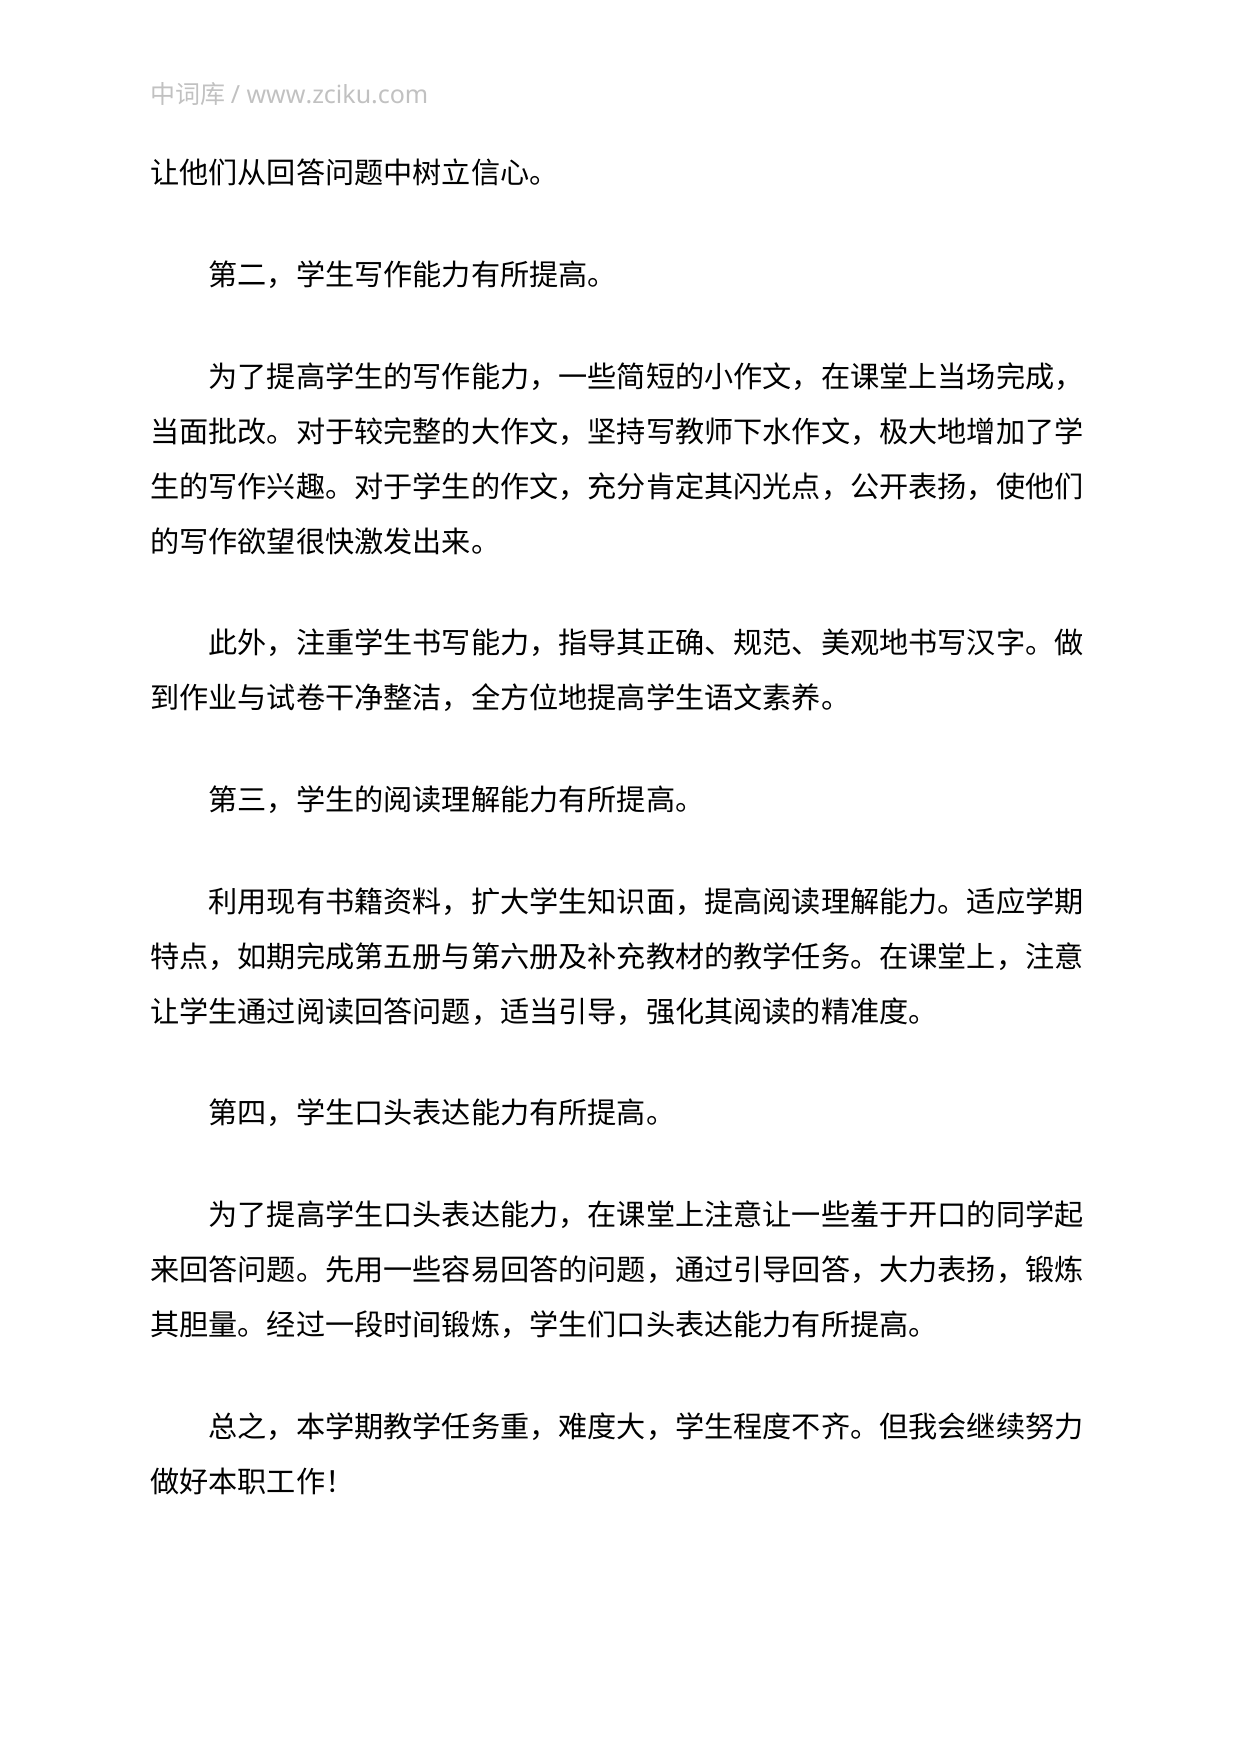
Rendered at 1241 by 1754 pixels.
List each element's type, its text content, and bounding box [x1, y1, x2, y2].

text 利用现有书籍资料，扩大学生知识面，提高阅读理解能力。适应学期特点，如期完成第五册与第六册及补充教材的教学任务。在课堂上，注意让学生通过阅读回答问题，适当引导，强化其阅读的精准度。 [150, 878, 1090, 1031]
text 此外，注重学生书写能力，指导其正确、规范、美观地书写汉字。做到作业与试卷干净整洁，全方位地提高学生语文素养。 [150, 620, 1090, 717]
text 第四，学生口头表达能力有所提高。 [150, 1090, 1090, 1132]
text 第二，学生写作能力有所提高。 [150, 252, 1090, 294]
text 第三，学生的阅读理解能力有所提高。 [150, 777, 1090, 819]
text 为了提高学生的写作能力，一些简短的小作文，在课堂上当场完成，当面批改。对于较完整的大作文，坚持写教师下水作文，极大地增加了学生的写作兴趣。对于学生的作文，充分肯定其闪光点，公开表扬，使他们的写作欲望很快激发出来。 [150, 353, 1090, 561]
text 为了提高学生口头表达能力，在课堂上注意让一些羞于开口的同学起来回答问题。先用一些容易回答的问题，通过引导回答，大力表扬，锻炼其胆量。经过一段时间锻炼，学生们口头表达能力有所提高。 [150, 1192, 1090, 1344]
text 总之，本学期教学任务重，难度大，学生程度不齐。但我会继续努力做好本职工作！ [150, 1403, 1090, 1501]
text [150, 150, 1090, 192]
